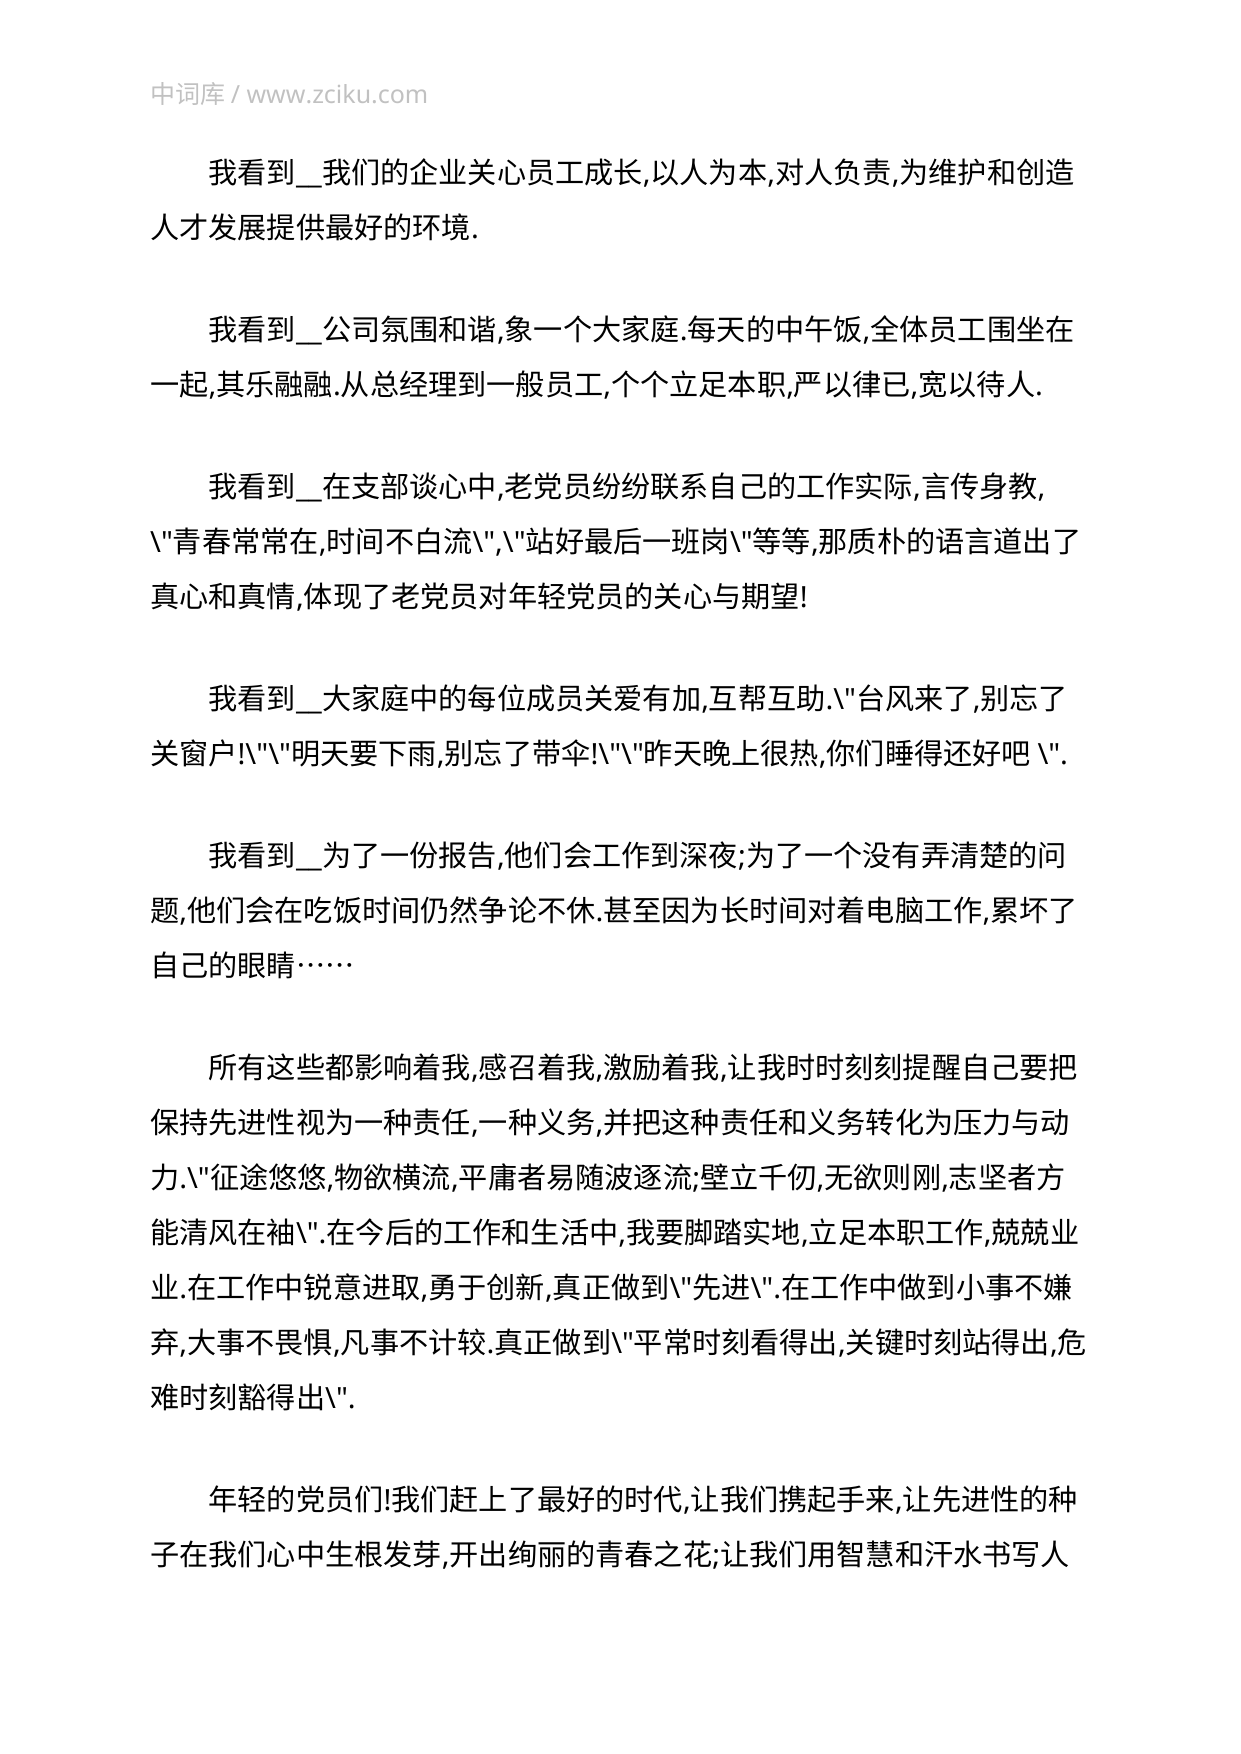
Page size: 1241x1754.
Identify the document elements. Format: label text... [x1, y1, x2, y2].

text 我看到__公司氛围和谐,象一个大家庭.每天的中午饭,全体员工围坐在一起,其乐融融.从总经理到一般员工,个个立足本职,严以律已,宽以待人. [150, 307, 1090, 404]
text 我看到__在支部谈心中,老党员纷纷联系自己的工作实际,言传身教,\"青春常常在,时间不白流\",\"站好最后一班岗\"等等,那质朴的语言道出了真心和真情,体现了老党员对年轻党员的关心与期望! [150, 464, 1090, 616]
text 我看到__我们的企业关心员工成长,以人为本,对人负责,为维护和创造人才发展提供最好的环境. [150, 150, 1090, 247]
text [150, 1477, 1090, 1574]
text 我看到__大家庭中的每位成员关爱有加,互帮互助.\"台风来了,别忘了关窗户!\"\"明天要下雨,别忘了带伞!\"\"昨天晚上很热,你们睡得还好吧 \". [150, 676, 1090, 773]
text 所有这些都影响着我,感召着我,激励着我,让我时时刻刻提醒自己要把保持先进性视为一种责任,一种义务,并把这种责任和义务转化为压力与动力.\"征途悠悠,物欲横流,平庸者易随波逐流;壁立千仞,无欲则刚,志坚者方能清风在袖\".在今后的工作和生活中,我要脚踏实地,立足本职工作,兢兢业业.在工作中锐意进取,勇于创新,真正做到\"先进\".在工作中做到小事不嫌弃,大事不畏惧,凡事不计较.真正做到\"平常时刻看得出,关键时刻站得出,危难时刻豁得出\". [150, 1045, 1090, 1417]
text 我看到__为了一份报告,他们会工作到深夜;为了一个没有弄清楚的问题,他们会在吃饭时间仍然争论不休.甚至因为长时间对着电脑工作,累坏了自己的眼睛…… [150, 833, 1090, 985]
